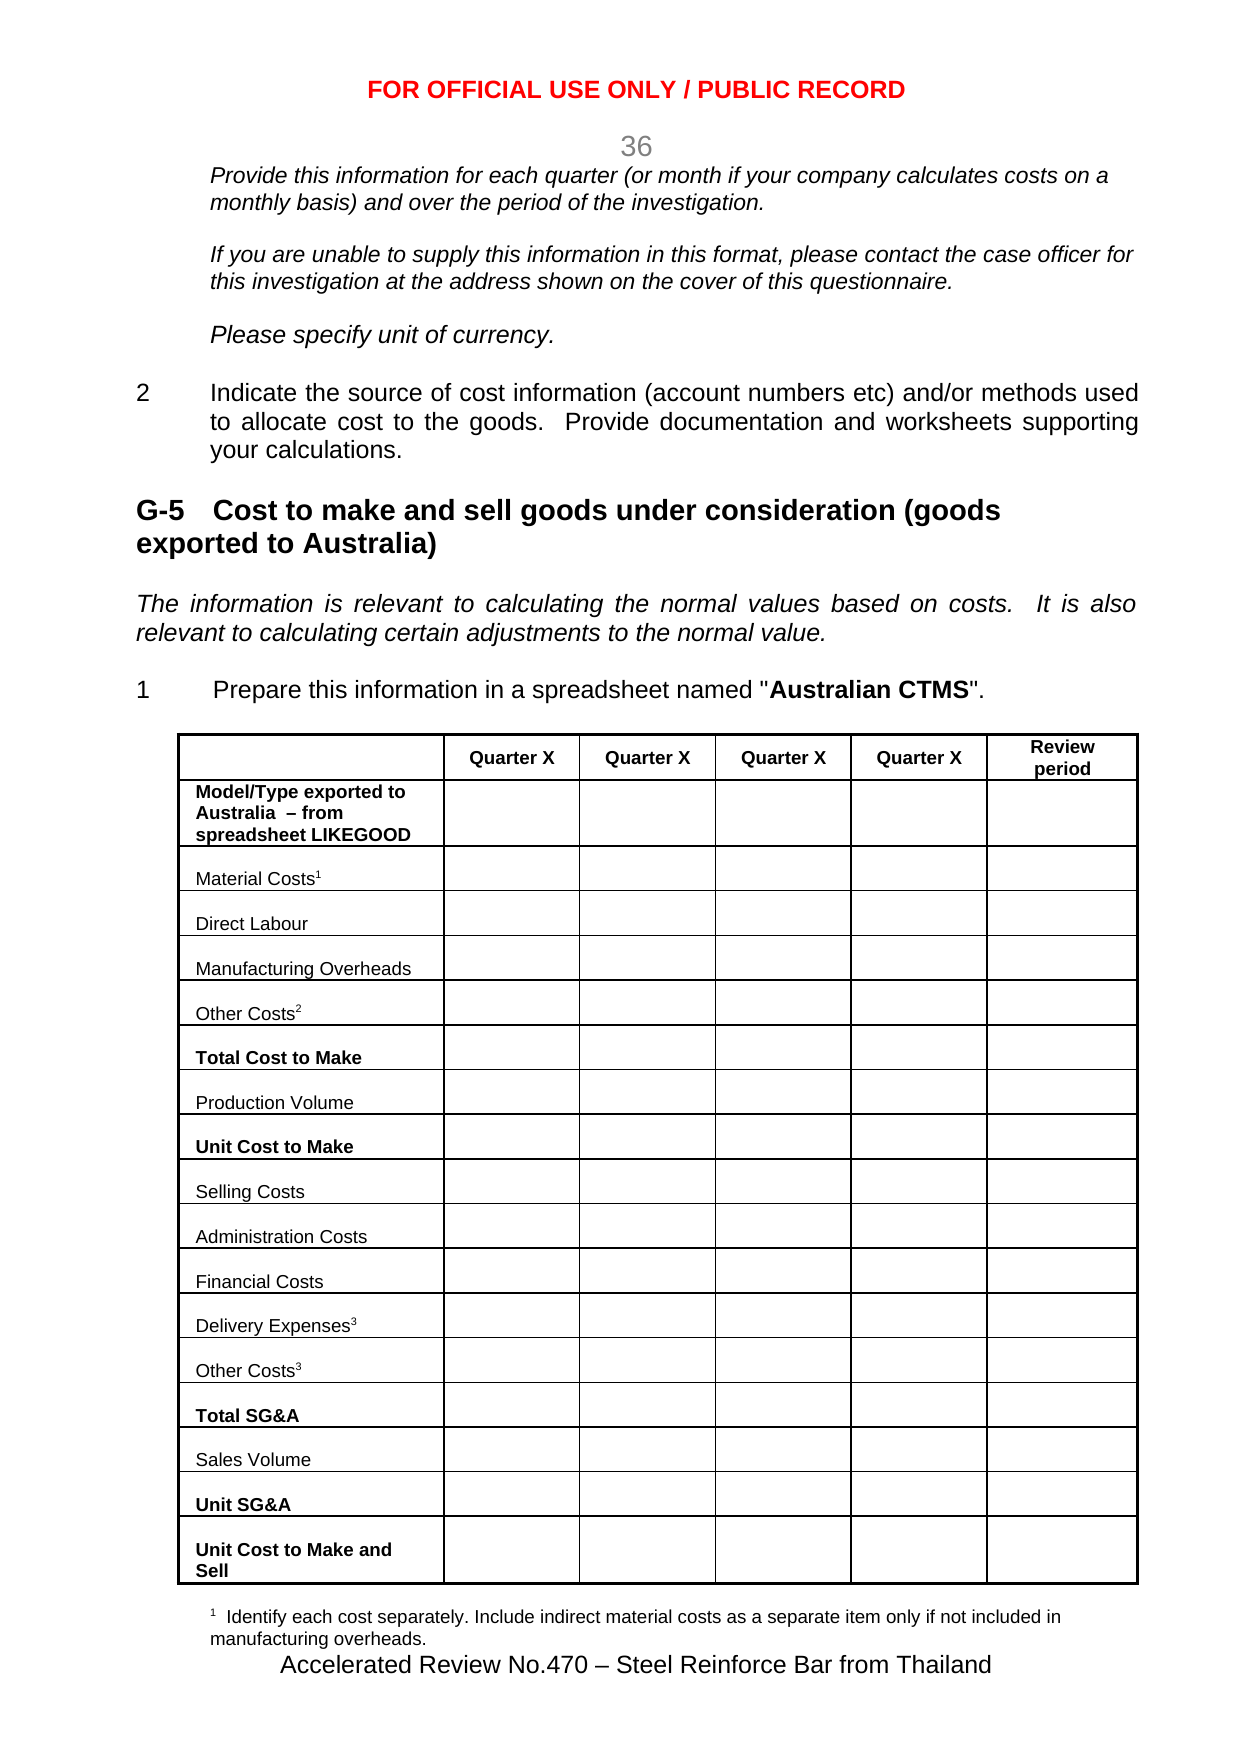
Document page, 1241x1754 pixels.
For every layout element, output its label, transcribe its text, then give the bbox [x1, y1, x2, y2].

table_cell [580, 1204, 715, 1247]
table_cell [716, 1249, 850, 1292]
table_cell [852, 1338, 986, 1381]
table_cell [852, 1115, 986, 1158]
table_cell [852, 1472, 986, 1515]
table_cell [445, 891, 579, 934]
text 1 Identify each cost separately. Include indirect material costs as a separate item only if not included in manufacturing overheads. [210, 1606, 1141, 1649]
table_cell [580, 1428, 715, 1471]
table_cell [445, 1472, 579, 1515]
table_cell [445, 1383, 579, 1426]
table_cell [852, 781, 986, 845]
table_cell [716, 1026, 850, 1068]
text The information is relevant to calculating the normal values based on costs. It is also relevant to calculating certain adjustments to the normal value. [136, 589, 1141, 646]
table_cell [445, 981, 579, 1024]
table_cell [445, 1428, 579, 1471]
table_cell [852, 847, 986, 890]
table_cell [445, 1204, 579, 1247]
table_cell [716, 1338, 850, 1381]
table_cell [988, 781, 1136, 845]
subtitle G-5 Cost to make and sell goods under consideration (goods exported to Australia) [136, 493, 1063, 560]
table_cell [580, 1160, 715, 1203]
table_header Review period [988, 736, 1136, 779]
table_cell [716, 1294, 850, 1337]
table_header [180, 736, 443, 779]
table_cell [852, 1428, 986, 1471]
table_cell [716, 781, 850, 845]
table_cell [852, 1160, 986, 1203]
table_cell [445, 1517, 579, 1582]
table_cell Unit SG&A [180, 1472, 443, 1515]
table_cell Administration Costs [180, 1204, 443, 1247]
table_cell [988, 1428, 1136, 1471]
table_cell [716, 1428, 850, 1471]
table_cell [988, 1115, 1136, 1158]
table_header Quarter X [580, 736, 715, 779]
table_cell Direct Labour [180, 891, 443, 934]
text Provide this information for each quarter (or month if your company calculates costs on a monthly basis) and over the period of the investigation. [210, 131, 1141, 215]
table_cell [716, 1070, 850, 1113]
table_cell Delivery Expenses3 [180, 1294, 443, 1337]
table_cell [716, 936, 850, 979]
table_cell [988, 936, 1136, 979]
table_cell [716, 1472, 850, 1515]
table_cell [445, 1160, 579, 1203]
table_cell [580, 1070, 715, 1113]
table_header Quarter X [716, 736, 850, 779]
table_cell [445, 1249, 579, 1292]
table_cell Production Volume [180, 1070, 443, 1113]
table_cell [445, 1294, 579, 1337]
table_cell [988, 1338, 1136, 1381]
text 1 Prepare this information in a spreadsheet named "Australian CTMS". [136, 675, 1063, 704]
table_cell Model/Type exported to Australia – from spreadsheet LIKEGOOD [180, 781, 443, 845]
table_cell Financial Costs [180, 1249, 443, 1292]
table_header Quarter X [445, 736, 579, 779]
table_cell [988, 1160, 1136, 1203]
table_cell [852, 1249, 986, 1292]
table_cell [988, 1026, 1136, 1068]
text 2 Indicate the source of cost information (account numbers etc) and/or methods used to allocate cost to the goods. Provide documentation and worksheets supporting your calculations. [136, 378, 1141, 464]
table_cell Unit Cost to Make and Sell [180, 1517, 443, 1582]
table_cell [852, 936, 986, 979]
table_cell [852, 1294, 986, 1337]
text If you are unable to supply this information in this format, please contact the case officer for this investigation at the address shown on the cover of this questionnaire. [210, 241, 1141, 294]
table_cell [580, 1115, 715, 1158]
text Please specify unit of currency. [210, 321, 1063, 349]
table_cell Material Costs1 [180, 847, 443, 890]
table_cell [445, 1338, 579, 1381]
table_cell [988, 1070, 1136, 1113]
table_cell [988, 1383, 1136, 1426]
table_cell [988, 891, 1136, 934]
table_cell [716, 891, 850, 934]
table_cell [716, 981, 850, 1024]
table_cell [580, 936, 715, 979]
table_cell [580, 981, 715, 1024]
table_cell Total SG&A [180, 1383, 443, 1426]
table_cell [445, 1115, 579, 1158]
table_cell [716, 1517, 850, 1582]
table_cell [988, 847, 1136, 890]
table_cell [852, 1070, 986, 1113]
table_cell [580, 781, 715, 845]
table_cell [580, 1294, 715, 1337]
table_cell [580, 847, 715, 890]
table_cell [988, 1472, 1136, 1515]
table_cell Sales Volume [180, 1428, 443, 1471]
table_cell [852, 1026, 986, 1068]
table_cell [580, 1338, 715, 1381]
table_cell [445, 1026, 579, 1068]
table_cell [445, 1070, 579, 1113]
table_cell [852, 1204, 986, 1247]
table_cell [445, 936, 579, 979]
table_cell [580, 1249, 715, 1292]
table_cell [852, 1517, 986, 1582]
table_cell [580, 1517, 715, 1582]
table_cell Other Costs3 [180, 1338, 443, 1381]
table_cell [988, 1294, 1136, 1337]
table_cell [716, 1115, 850, 1158]
table_cell Other Costs2 [180, 981, 443, 1024]
table_cell [988, 1204, 1136, 1247]
table_cell [852, 1383, 986, 1426]
table_cell [988, 1249, 1136, 1292]
table_cell [580, 891, 715, 934]
table_cell [580, 1026, 715, 1068]
table_cell [445, 781, 579, 845]
table_cell [988, 1517, 1136, 1582]
table_cell [716, 847, 850, 890]
table_cell [580, 1383, 715, 1426]
table_cell [852, 891, 986, 934]
table_cell Unit Cost to Make [180, 1115, 443, 1158]
table_cell [445, 847, 579, 890]
table_cell Manufacturing Overheads [180, 936, 443, 979]
table_cell [580, 1472, 715, 1515]
table_cell [716, 1160, 850, 1203]
table_cell [716, 1204, 850, 1247]
table_cell [988, 981, 1136, 1024]
table_cell [716, 1383, 850, 1426]
table_cell Total Cost to Make [180, 1026, 443, 1068]
table_header Quarter X [852, 736, 986, 779]
table_cell [852, 981, 986, 1024]
table_cell Selling Costs [180, 1160, 443, 1203]
